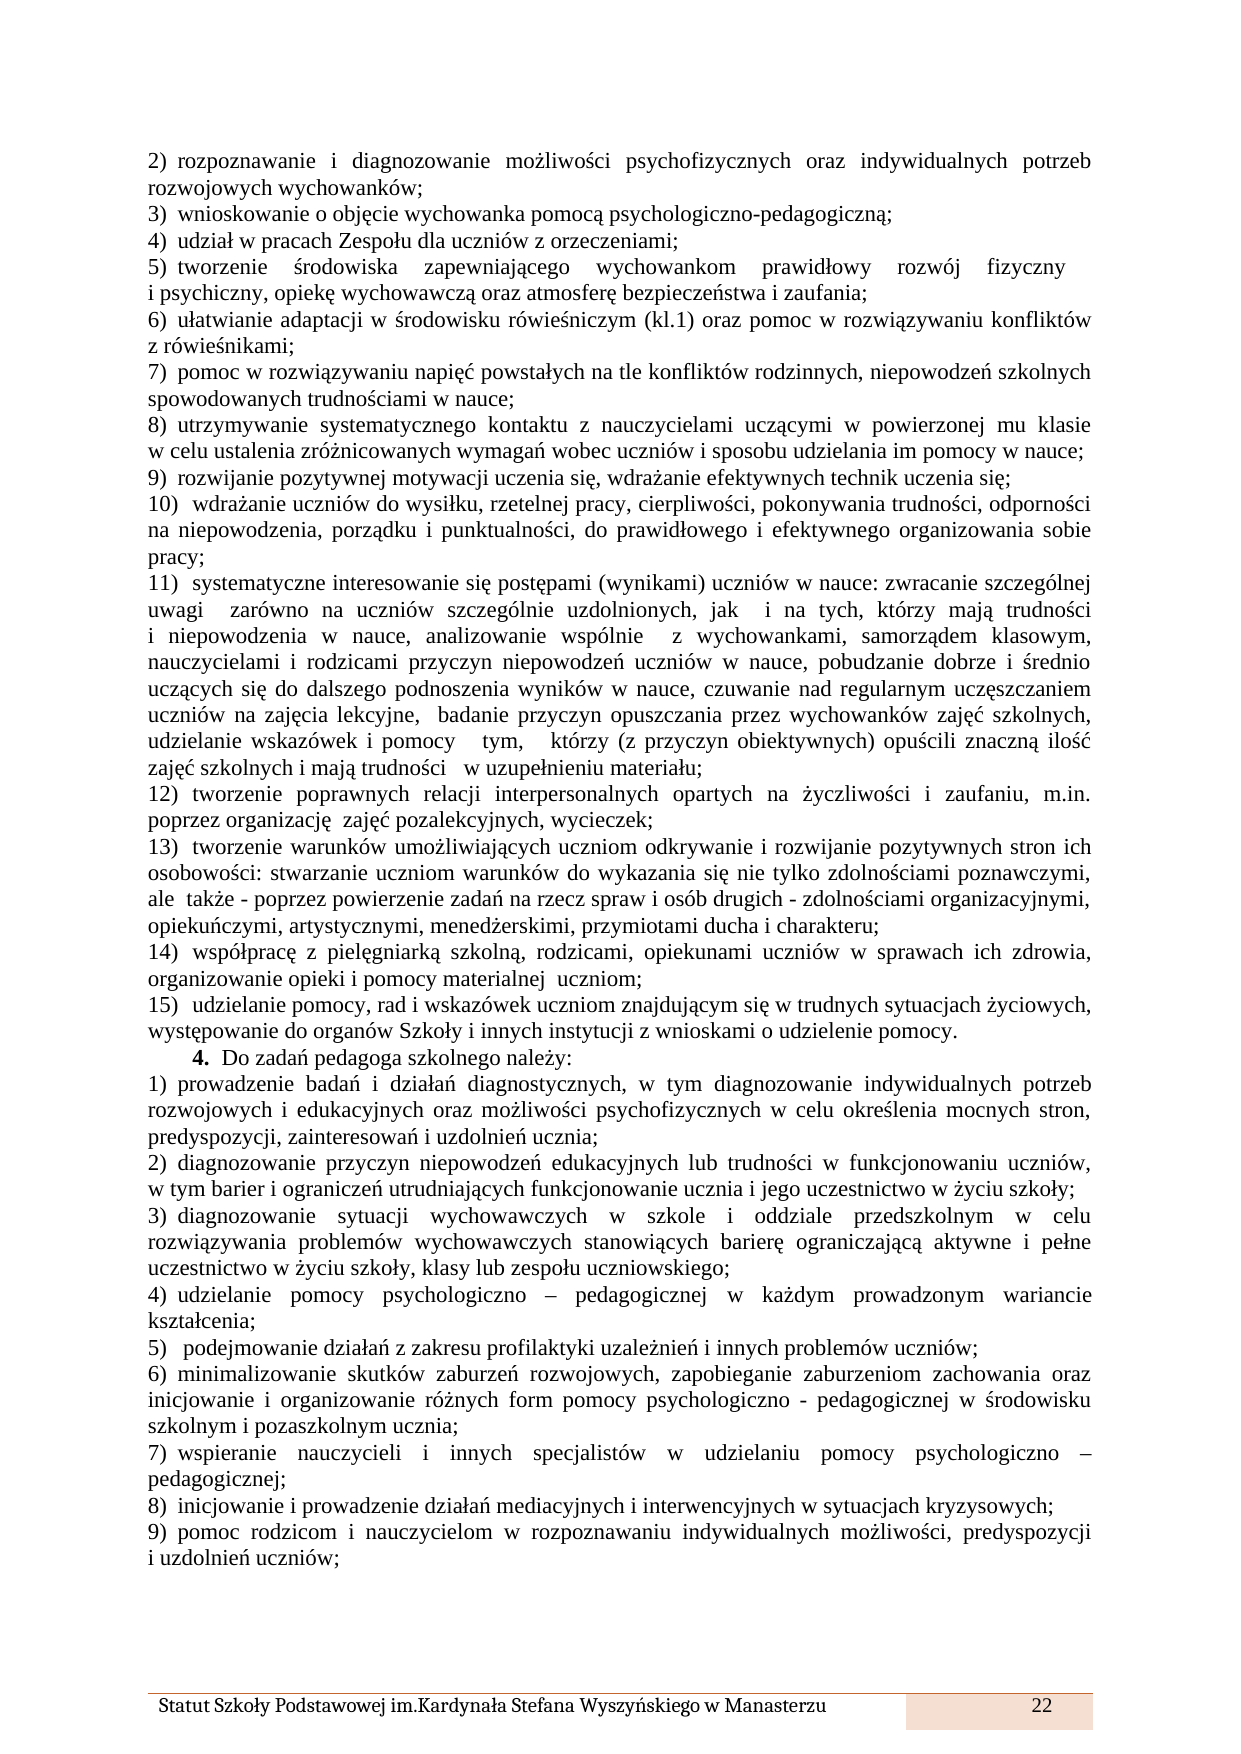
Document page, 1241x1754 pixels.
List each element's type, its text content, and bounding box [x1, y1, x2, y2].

list udzielanie pomocy, rad i wskazówek uczniom znajdującym się w trudnych sytuacjach życiowych, występowanie do organów Szkoły i innych instytucji z wnioskami o udzielenie pomocy. [148, 991, 1093, 1044]
list rozpoznawanie i diagnozowanie możliwości psychofizycznych oraz indywidualnych potrzeb rozwojowych wychowanków; [148, 148, 1093, 200]
list wnioskowanie o objęcie wychowanka pomocą psychologiczno-pedagogiczną; [148, 200, 1093, 227]
list udzielanie pomocy psychologiczno – pedagogicznej w każdym prowadzonym wariancie kształcenia; [148, 1281, 1093, 1333]
list ułatwianie adaptacji w środowisku rówieśniczym (kl.1) oraz pomoc w rozwiązywaniu konfliktów z rówieśnikami; [148, 306, 1093, 358]
list wdrażanie uczniów do wysiłku, rzetelnej pracy, cierpliwości, pokonywania trudności, odporności na niepowodzenia, porządku i punktualności, do prawidłowego i efektywnego organizowania sobie pracy; [148, 490, 1093, 569]
list tworzenie poprawnych relacji interpersonalnych opartych na życzliwości i zaufaniu, m.in. poprzez organizację zajęć pozalekcyjnych, wycieczek; [148, 780, 1093, 833]
list tworzenie środowiska zapewniającego wychowankom prawidłowy rozwój fizyczny i psychiczny, opiekę wychowawczą oraz atmosferę bezpieczeństwa i zaufania; [148, 253, 1093, 306]
list diagnozowanie przyczyn niepowodzeń edukacyjnych lub trudności w funkcjonowaniu uczniów, w tym barier i ograniczeń utrudniających funkcjonowanie ucznia i jego uczestnictwo w życiu szkoły; [148, 1149, 1093, 1202]
list rozwijanie pozytywnej motywacji uczenia się, wdrażanie efektywnych technik uczenia się; [148, 464, 1093, 490]
list minimalizowanie skutków zaburzeń rozwojowych, zapobieganie zaburzeniom zachowania oraz inicjowanie i organizowanie różnych form pomocy psychologiczno - pedagogicznej w środowisku szkolnym i pozaszkolnym ucznia; [148, 1360, 1093, 1439]
list współpracę z pielęgniarką szkolną, rodzicami, opiekunami uczniów w sprawach ich zdrowia, organizowanie opieki i pomocy materialnej uczniom; [148, 938, 1093, 991]
list pomoc rodzicom i nauczycielom w rozpoznawaniu indywidualnych możliwości, predyspozycji i uzdolnień uczniów; [148, 1518, 1093, 1571]
list systematyczne interesowanie się postępami (wynikami) uczniów w nauce: zwracanie szczególnej uwagi zarówno na uczniów szczególnie uzdolnionych, jak i na tych, którzy mają trudności i niepowodzenia w nauce, analizowanie wspólnie z wychowankami, samorządem klasowym, nauczycielami i rodzicami przyczyn niepowodzeń uczniów w nauce, pobudzanie dobrze i średnio uczących się do dalszego podnoszenia wyników w nauce, czuwanie nad regularnym uczęszczaniem uczniów na zajęcia lekcyjne, badanie przyczyn opuszczania przez wychowanków zajęć szkolnych, udzielanie wskazówek i pomocy tym, którzy (z przyczyn obiektywnych) opuścili znaczną ilość zajęć szkolnych i mają trudności w uzupełnieniu materiału; [148, 569, 1093, 780]
list tworzenie warunków umożliwiających uczniom odkrywanie i rozwijanie pozytywnych stron ich osobowości: stwarzanie uczniom warunków do wykazania się nie tylko zdolnościami poznawczymi, ale także - poprzez powierzenie zadań na rzecz spraw i osób drugich - zdolnościami organizacyjnymi, opiekuńczymi, artystycznymi, menedżerskimi, przymiotami ducha i charakteru; [148, 833, 1093, 938]
list wspieranie nauczycieli i innych specjalistów w udzielaniu pomocy psychologiczno –pedagogicznej; [148, 1439, 1093, 1492]
list utrzymywanie systematycznego kontaktu z nauczycielami uczącymi w powierzonej mu klasie w celu ustalenia zróżnicowanych wymagań wobec uczniów i sposobu udzielania im pomocy w nauce; [148, 411, 1093, 464]
list inicjowanie i prowadzenie działań mediacyjnych i interwencyjnych w sytuacjach kryzysowych; [148, 1492, 1093, 1518]
list podejmowanie działań z zakresu profilaktyki uzależnień i innych problemów uczniów; [148, 1333, 1093, 1360]
list prowadzenie badań i działań diagnostycznych, w tym diagnozowanie indywidualnych potrzeb rozwojowych i edukacyjnych oraz możliwości psychofizycznych w celu określenia mocnych stron, predyspozycji, zainteresowań i uzdolnień ucznia; [148, 1070, 1093, 1149]
list diagnozowanie sytuacji wychowawczych w szkole i oddziale przedszkolnym w celu rozwiązywania problemów wychowawczych stanowiących barierę ograniczającą aktywne i pełne uczestnictwo w życiu szkoły, klasy lub zespołu uczniowskiego; [148, 1202, 1093, 1281]
list udział w pracach Zespołu dla uczniów z orzeczeniami; [148, 227, 1093, 253]
list pomoc w rozwiązywaniu napięć powstałych na tle konfliktów rodzinnych, niepowodzeń szkolnych spowodowanych trudnościami w nauce; [148, 358, 1093, 411]
list Do zadań pedagoga szkolnego należy: [148, 1044, 1093, 1070]
